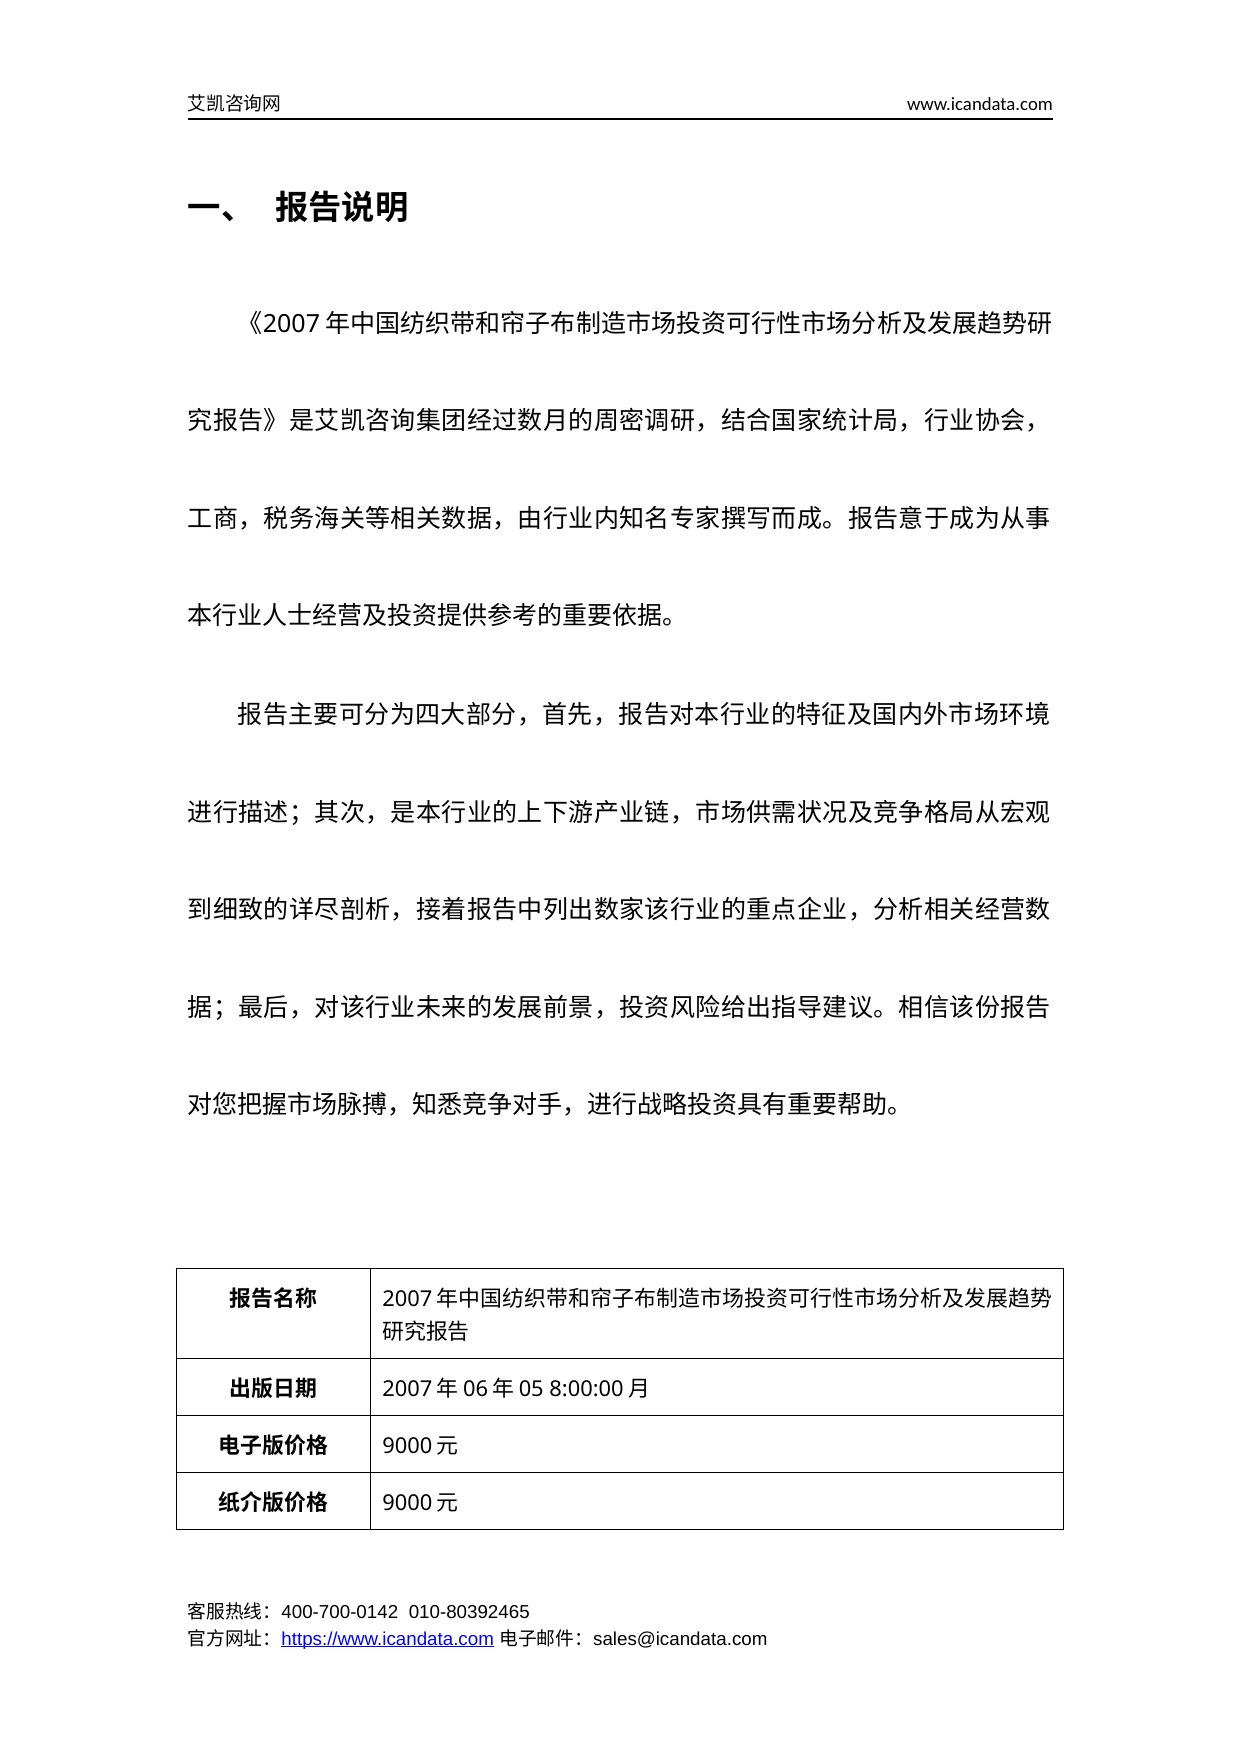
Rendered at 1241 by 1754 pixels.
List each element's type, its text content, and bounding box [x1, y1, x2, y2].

subtitle 报告说明 [187, 172, 1053, 237]
table_cell 9000元 [371, 1473, 1063, 1529]
table_cell 纸介版价格 [177, 1473, 370, 1529]
table_header 报告名称 [177, 1269, 370, 1358]
table_cell 出版日期 [177, 1359, 370, 1415]
text 报告主要可分为四大部分，首先，报告对本行业的特征及国内外市场环境进行描述；其次，是本行业的上下游产业链，市场供需状况及竞争格局从宏观到细致的详尽剖析，接着报告中列出数家该行业的重点企业，分析相关经营数据；最后，对该行业未来的发展前景，投资风险给出指导建议。相信该份报告对您把握市场脉搏，知悉竞争对手，进行战略投资具有重要帮助。 [187, 681, 1053, 1136]
table_cell 电子版价格 [177, 1416, 370, 1472]
table_cell 9000元 [371, 1416, 1063, 1472]
table_header 2007年中国纺织带和帘子布制造市场投资可行性市场分析及发展趋势研究报告 [371, 1269, 1063, 1358]
table_cell 2007年06年05 8:00:00月 [371, 1359, 1063, 1415]
text 《2007年中国纺织带和帘子布制造市场投资可行性市场分析及发展趋势研究报告》是艾凯咨询集团经过数月的周密调研，结合国家统计局，行业协会，工商，税务海关等相关数据，由行业内知名专家撰写而成。报告意于成为从事本行业人士经营及投资提供参考的重要依据。 [187, 289, 1053, 646]
